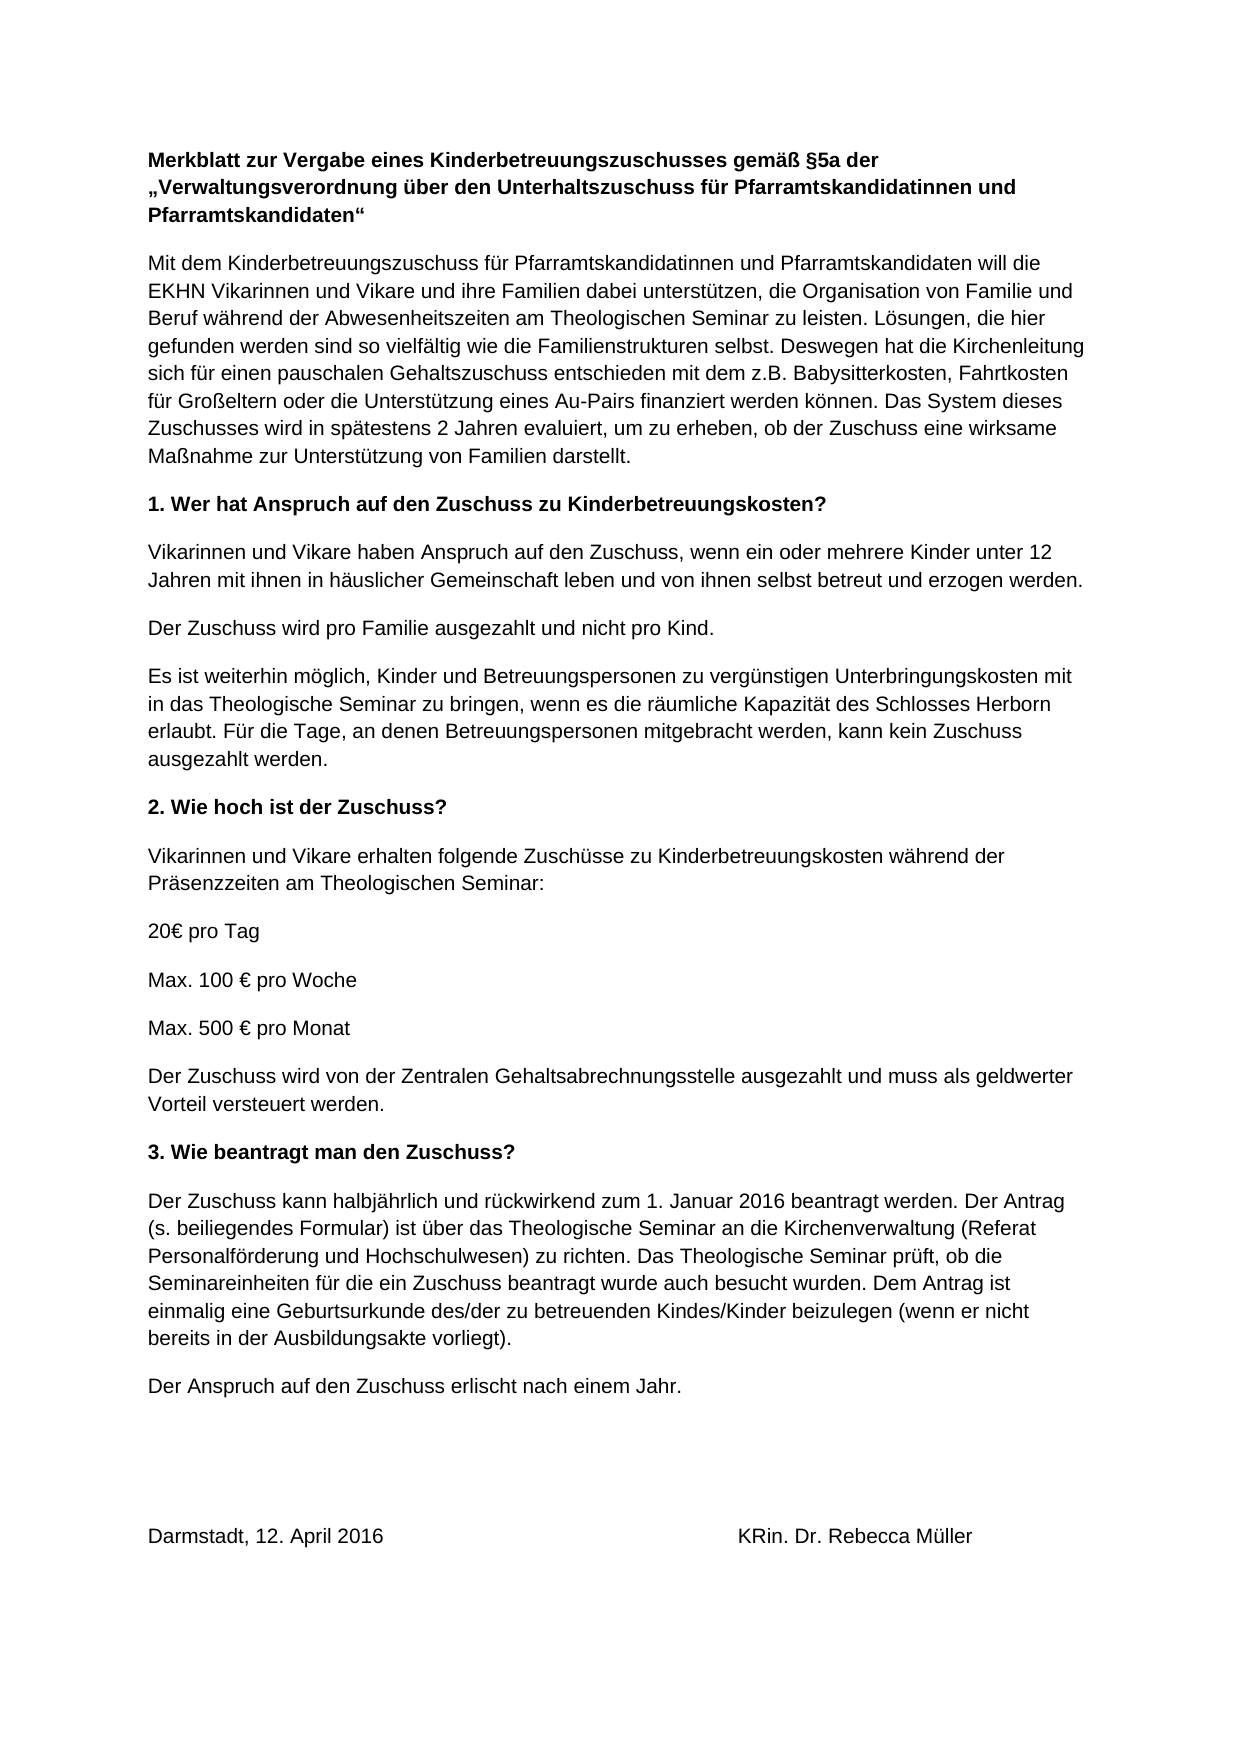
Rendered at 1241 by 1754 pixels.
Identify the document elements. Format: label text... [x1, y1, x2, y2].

text 1. Wer hat Anspruch auf den Zuschuss zu Kinderbetreuungskosten? [148, 492, 1093, 516]
text Der Anspruch auf den Zuschuss erlischt nach einem Jahr. [148, 1374, 1093, 1398]
text Darmstadt, 12. April 2016 KRin. Dr. Rebecca Müller [148, 1524, 1093, 1548]
text Es ist weiterhin möglich, Kinder und Betreuungspersonen zu vergünstigen Unterbringungskosten mit in das Theologische Seminar zu bringen, wenn es die räumliche Kapazität des Schlosses Herborn erlaubt. Für die Tage, an denen Betreuungspersonen mitgebracht werden, kann kein Zuschuss ausgezahlt werden. [148, 664, 1093, 771]
text Vikarinnen und Vikare erhalten folgende Zuschüsse zu Kinderbetreuungskosten während der Präsenzzeiten am Theologischen Seminar: [148, 843, 1093, 895]
text Der Zuschuss wird von der Zentralen Gehaltsabrechnungsstelle ausgezahlt und muss als geldwerter Vorteil versteuert werden. [148, 1064, 1093, 1116]
text Der Zuschuss wird pro Familie ausgezahlt und nicht pro Kind. [148, 616, 1093, 640]
text 3. Wie beantragt man den Zuschuss? [148, 1140, 1093, 1164]
text Der Zuschuss kann halbjährlich und rückwirkend zum 1. Januar 2016 beantragt werden. Der Antrag (s. beiliegendes Formular) ist über das Theologische Seminar an die Kirchenverwaltung (Referat Personalförderung und Hochschulwesen) zu richten. Das Theologische Seminar prüft, ob die Seminareinheiten für die ein Zuschuss beantragt wurde auch besucht wurden. Dem Antrag ist einmalig eine Geburtsurkunde des/der zu betreuenden Kindes/Kinder beizulegen (wenn er nicht bereits in der Ausbildungsakte vorliegt). [148, 1188, 1093, 1350]
text Mit dem Kinderbetreuungszuschuss für Pfarramtskandidatinnen und Pfarramtskandidaten will die EKHN Vikarinnen und Vikare und ihre Familien dabei unterstützen, die Organisation von Familie und Beruf während der Abwesenheitszeiten am Theologischen Seminar zu leisten. Lösungen, die hier gefunden werden sind so vielfältig wie die Familienstrukturen selbst. Deswegen hat die Kirchenleitung sich für einen pauschalen Gehaltszuschuss entschieden mit dem z.B. Babysitterkosten, Fahrtkosten für Großeltern oder die Unterstützung eines Au-Pairs finanziert werden können. Das System dieses Zuschusses wird in spätestens 2 Jahren evaluiert, um zu erheben, ob der Zuschuss eine wirksame Maßnahme zur Unterstützung von Familien darstellt. [148, 251, 1093, 467]
text Merkblatt zur Vergabe eines Kinderbetreuungszuschusses gemäß §5a der „Verwaltungsverordnung über den Unterhaltszuschuss für Pfarramtskandidatinnen und Pfarramtskandidaten“ [148, 148, 1093, 227]
text Vikarinnen und Vikare haben Anspruch auf den Zuschuss, wenn ein oder mehrere Kinder unter 12 Jahren mit ihnen in häuslicher Gemeinschaft leben und von ihnen selbst betreut und erzogen werden. [148, 540, 1093, 592]
text 2. Wie hoch ist der Zuschuss? [148, 795, 1093, 819]
text Max. 100 € pro Woche [148, 968, 1093, 992]
text 20€ pro Tag [148, 919, 1093, 943]
text Max. 500 € pro Monat [148, 1016, 1093, 1040]
